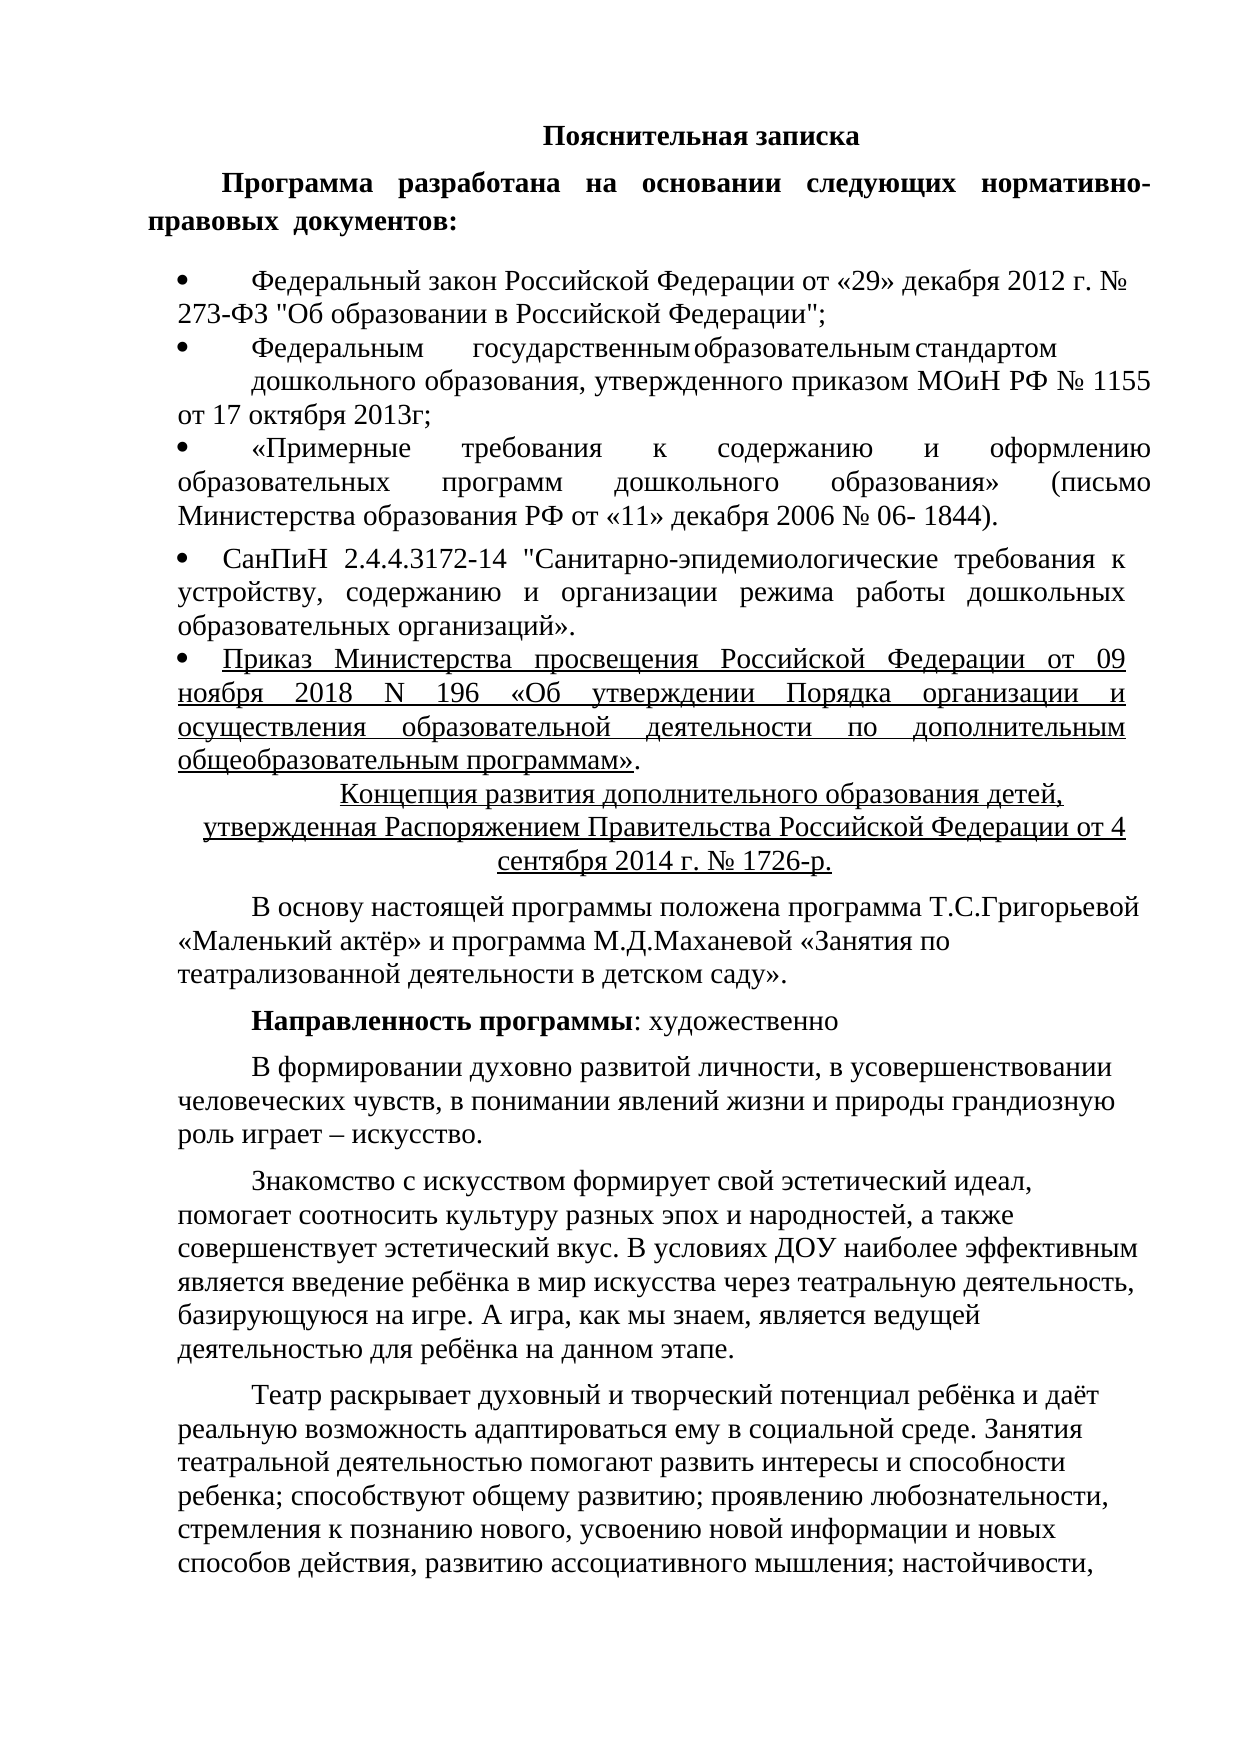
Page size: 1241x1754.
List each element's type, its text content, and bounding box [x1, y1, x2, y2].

list «Примерные требования к содержанию и оформлению образовательных программ дошкольного образования» (письмо Министерства образования РФ от «11» декабря 2006 № 06- 1844). [177, 431, 1152, 531]
list Федеральным государственным образовательным стандартом дошкольного образования, утвержденного приказом МОиН РФ № 1155 от 17 октября 2013г; [177, 330, 1152, 431]
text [177, 1377, 1152, 1579]
text Программа разработана на основании следующих нормативно-правовых документов: [148, 165, 1152, 237]
text Концепция развития дополнительного образования детей, утвержденная Распоряжением Правительства Российской Федерации от 4 сентября 2014 г. № 1726-р. [177, 776, 1152, 876]
text В основу настоящей программы положена программа Т.С.Григорьевой «Маленький актёр» и программа М.Д.Маханевой «Занятия по театрализованной деятельности в детском саду». [177, 889, 1152, 990]
list СанПиН 2.4.4.3172-14 "Санитарно-эпидемиологические требования к устройству, содержанию и организации режима работы дошкольных образовательных организаций». [177, 541, 1126, 641]
text Знакомство с искусством формирует свой эстетический идеал, помогает соотносить культуру разных эпох и народностей, а также совершенствует эстетический вкус. В условиях ДОУ наиболее эффективным является введение ребёнка в мир искусства через театральную деятельность, базирующуюся на игре. А игра, как мы знаем, является ведущей деятельностью для ребёнка на данном этапе. [177, 1163, 1152, 1364]
list Приказ Министерства просвещения Российской Федерации от 09 ноября 2018 N 196 «Об утверждении Порядка организации и осуществления образовательной деятельности по дополнительным общеобразовательным программам». [177, 641, 1126, 704]
text Направленность программы: художественно [177, 1003, 1152, 1037]
text В формировании духовно развитой личности, в усовершенствовании человеческих чувств, в понимании явлений жизни и природы грандиозную роль играет – искусство. [177, 1049, 1152, 1150]
text Пояснительная записка [177, 118, 1152, 152]
list Приказ Министерства просвещения Российской Федерации от 09 ноября 2018 N 196 «Об утверждении Порядка организации и осуществления образовательной деятельности по дополнительным общеобразовательным программам». [177, 739, 1126, 776]
list Приказ Министерства просвещения Российской Федерации от 09 ноября 2018 N 196 «Об утверждении Порядка организации и осуществления образовательной деятельности по дополнительным общеобразовательным программам». [177, 705, 1126, 738]
list Федеральный закон Российской Федерации от «29» декабря 2012 г. № 273-ФЗ "Об образовании в Российской Федерации"; [177, 263, 1152, 330]
